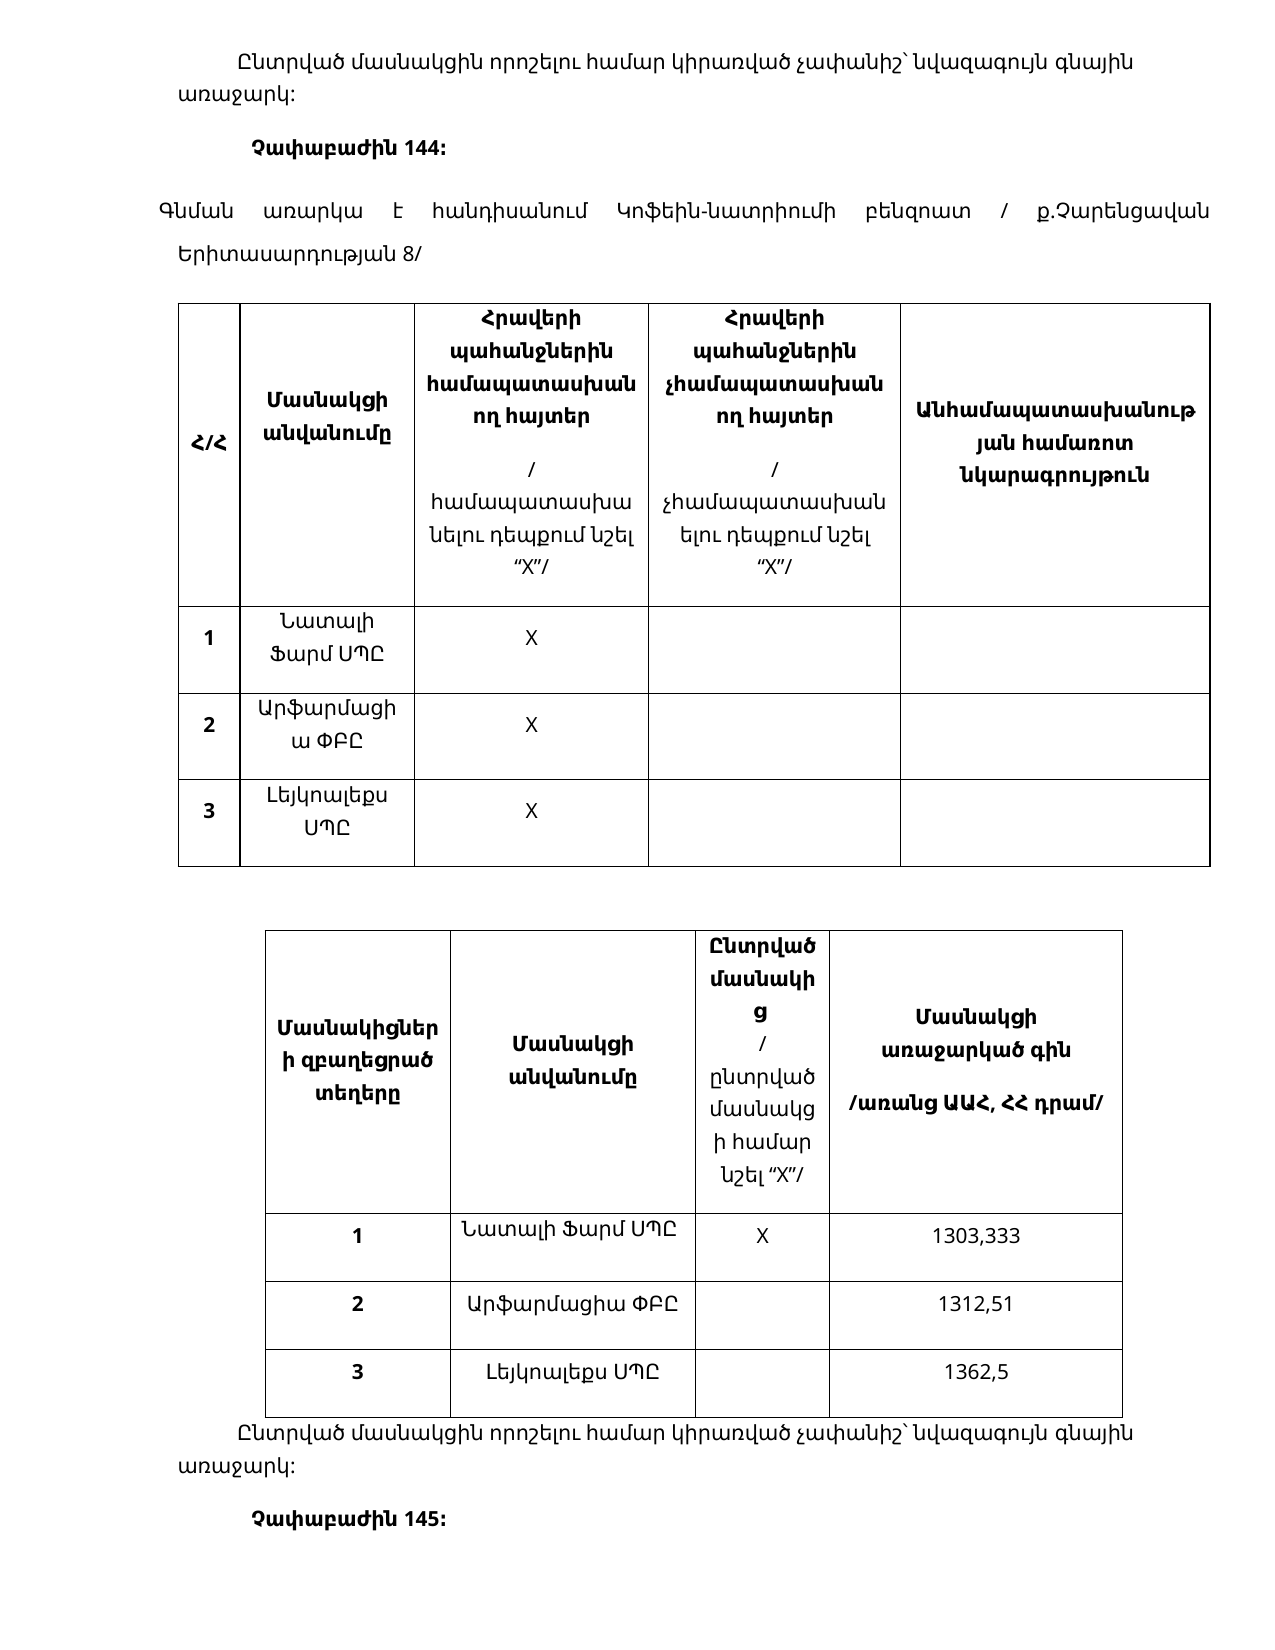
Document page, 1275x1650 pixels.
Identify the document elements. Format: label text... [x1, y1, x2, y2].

text Ընտրված մասնակցին որոշելու համար կիրառված չափանիշ՝ նվազագույն գնային առաջարկ: [177, 47, 1211, 108]
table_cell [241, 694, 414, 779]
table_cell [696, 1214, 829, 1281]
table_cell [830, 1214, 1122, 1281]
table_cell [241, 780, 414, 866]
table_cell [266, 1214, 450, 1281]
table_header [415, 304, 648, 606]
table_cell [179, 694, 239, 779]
text Չափաբաժին 145։ [177, 1504, 1211, 1533]
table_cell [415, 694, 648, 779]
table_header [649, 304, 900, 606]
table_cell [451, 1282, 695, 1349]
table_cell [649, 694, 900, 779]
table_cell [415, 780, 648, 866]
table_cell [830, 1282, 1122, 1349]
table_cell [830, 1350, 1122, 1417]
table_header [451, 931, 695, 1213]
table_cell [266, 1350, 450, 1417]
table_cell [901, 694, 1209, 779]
text Ընտրված մասնակցին որոշելու համար կիրառված չափանիշ՝ նվազագույն գնային առաջարկ: [177, 1418, 1211, 1479]
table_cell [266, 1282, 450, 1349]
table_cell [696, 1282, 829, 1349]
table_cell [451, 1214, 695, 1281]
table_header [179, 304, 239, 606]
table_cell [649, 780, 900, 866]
text Գնման առարկա է հանդիսանում Կոֆեին-նատրիումի բենզոատ / ք.Չարենցավան Երիտասարդության 8/ [158, 196, 1211, 267]
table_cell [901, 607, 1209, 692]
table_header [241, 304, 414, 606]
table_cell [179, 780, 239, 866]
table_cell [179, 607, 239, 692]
text Չափաբաժին 144։ [177, 133, 1211, 161]
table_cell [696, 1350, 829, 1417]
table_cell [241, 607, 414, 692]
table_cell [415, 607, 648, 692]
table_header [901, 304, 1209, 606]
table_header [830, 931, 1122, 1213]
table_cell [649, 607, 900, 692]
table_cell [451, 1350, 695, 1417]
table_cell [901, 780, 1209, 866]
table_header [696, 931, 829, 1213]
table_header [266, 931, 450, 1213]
